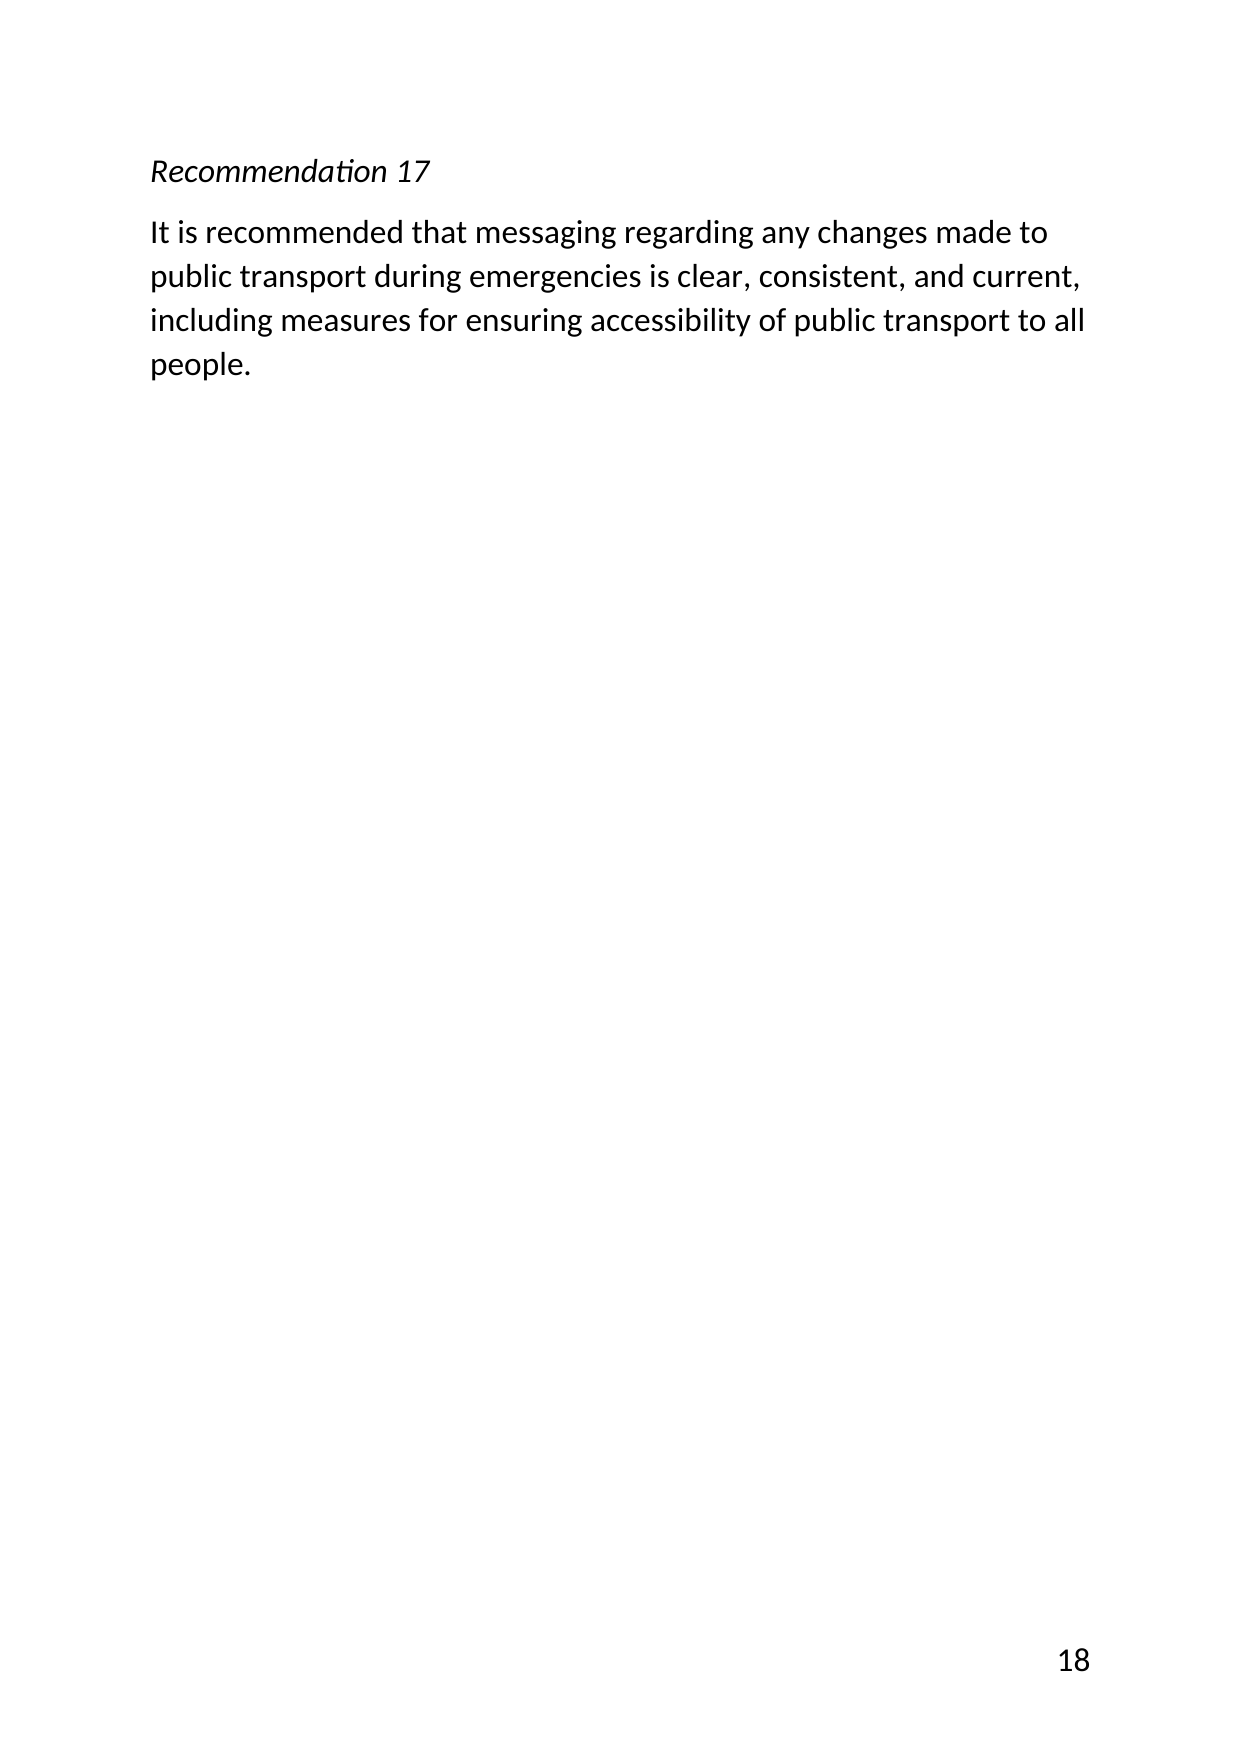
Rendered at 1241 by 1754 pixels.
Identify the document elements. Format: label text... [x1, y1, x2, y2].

text It is recommended that messaging regarding any changes made to public transport during emergencies is clear, consistent, and current, including measures for ensuring accessibility of public transport to all people. [150, 211, 1090, 383]
subtitle Recommendation 17 [150, 150, 1090, 191]
